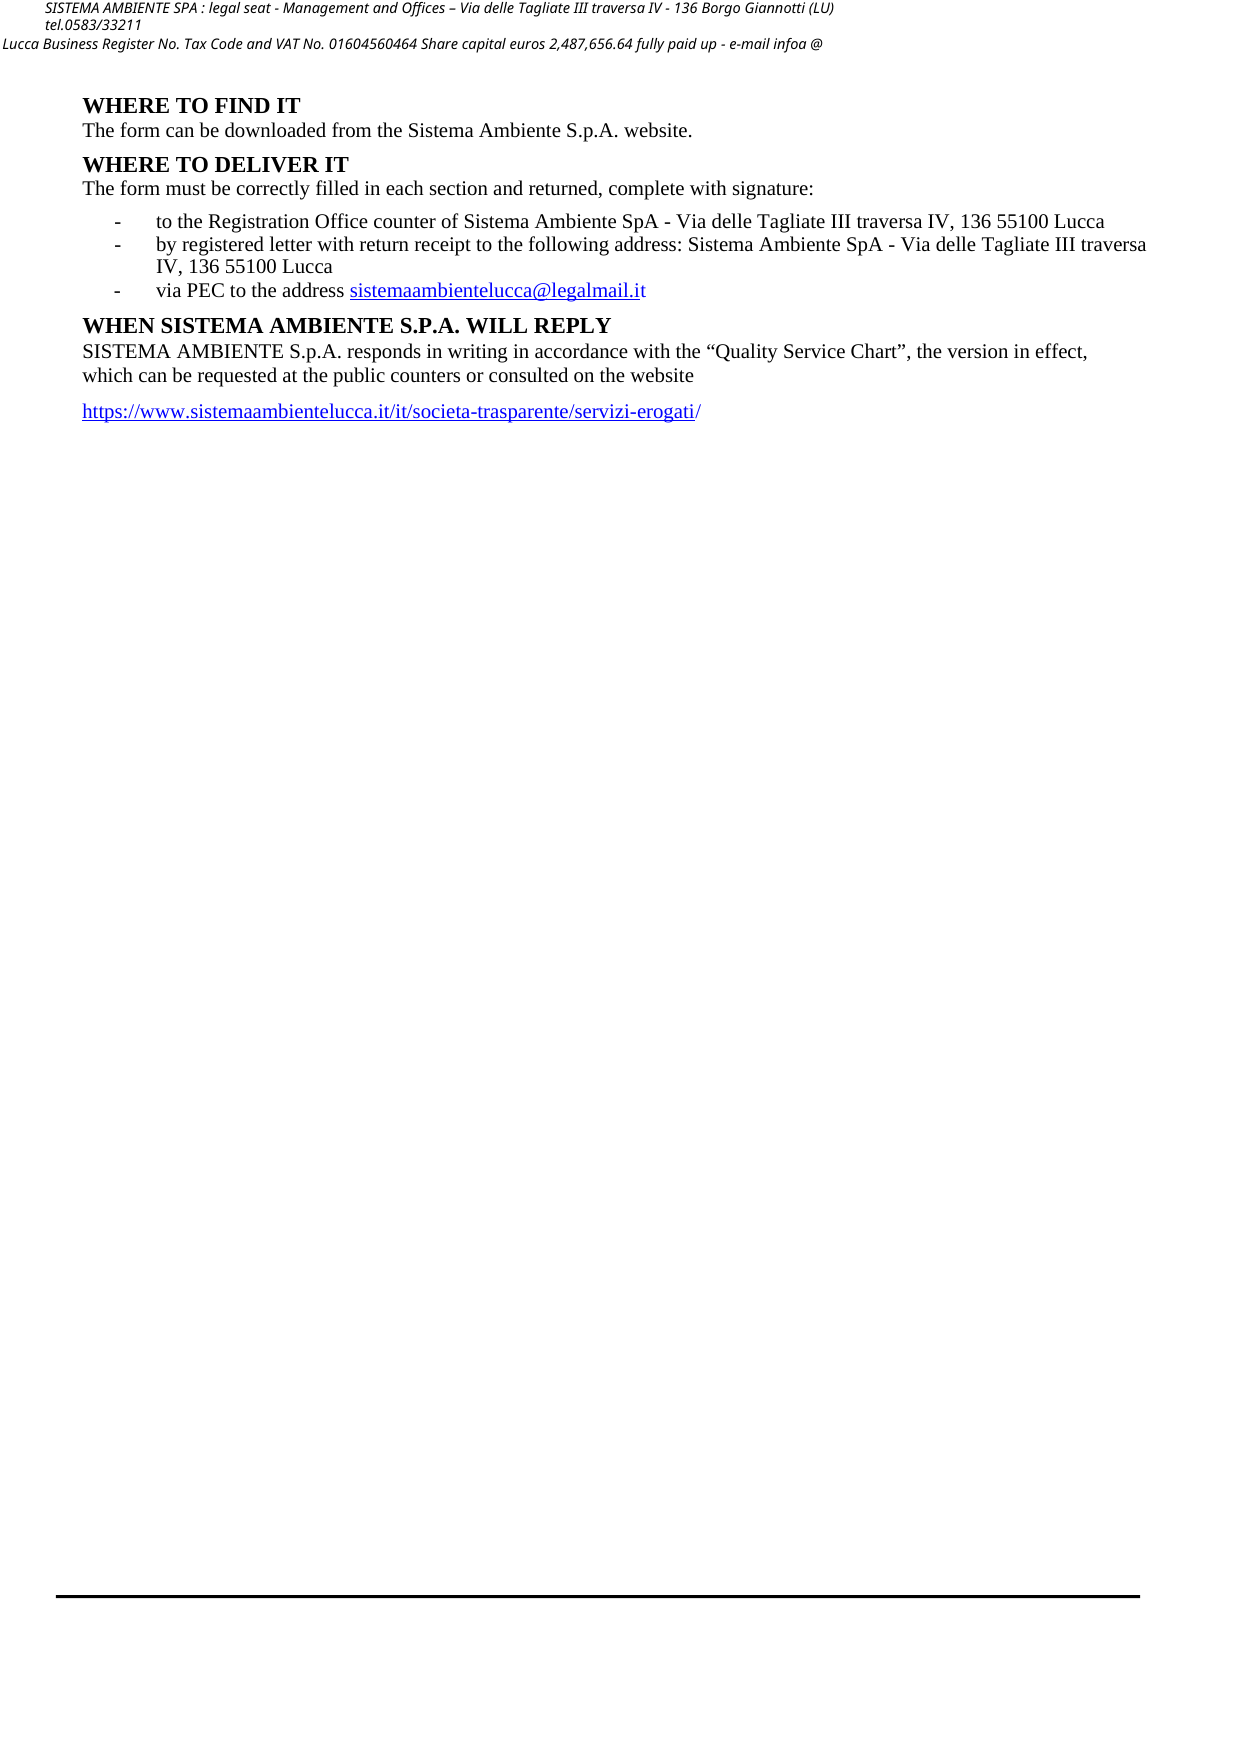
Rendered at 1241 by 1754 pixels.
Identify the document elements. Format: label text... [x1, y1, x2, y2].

text The form can be downloaded from the Sistema Ambiente S.p.A. website. [82, 118, 1148, 142]
list to the Registration Office counter of Sistema Ambiente SpA - Via delle Tagliate III traversa IV, 136 55100 Lucca [114, 210, 1148, 233]
text WHEN SISTEMA AMBIENTE S.P.A. WILL REPLY [82, 315, 1148, 339]
list by registered letter with return receipt to the following address: Sistema Ambiente SpA - Via delle Tagliate III traversa IV, 136 55100 Lucca [114, 233, 1148, 278]
text The form must be correctly filled in each section and returned, complete with signature: [82, 177, 1148, 200]
text WHERE TO DELIVER IT [82, 154, 1148, 177]
text WHERE TO FIND IT [82, 95, 1148, 118]
text SISTEMA AMBIENTE S.p.A. responds in writing in accordance with the “Quality Service Chart”, the version in effect, which can be requested at the public counters or consulted on the website [82, 339, 1139, 387]
text https://www.sistemaambientelucca.it/it/societa-trasparente/servizi-erogati/ [82, 399, 1148, 423]
list via PEC to the address sistemaambientelucca@legalmail.it [113, 278, 1148, 302]
